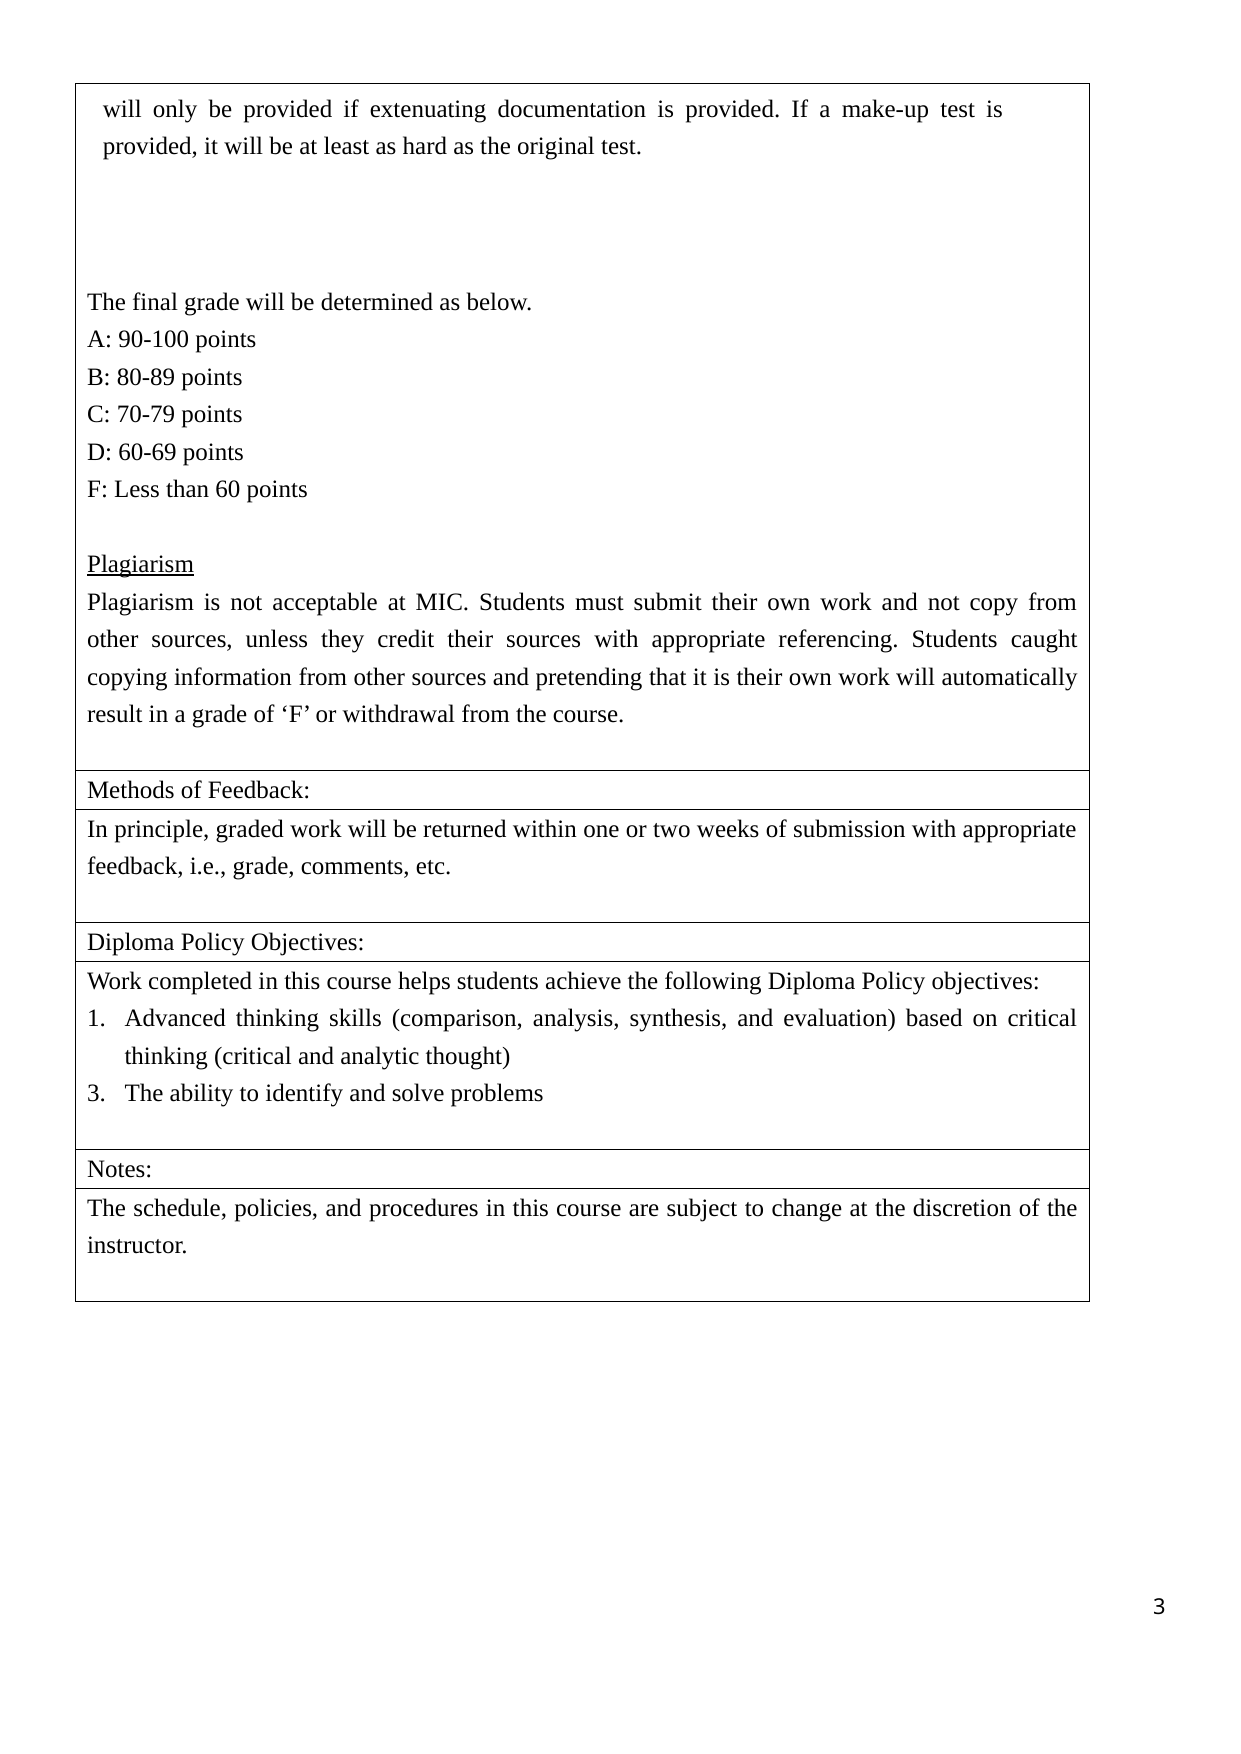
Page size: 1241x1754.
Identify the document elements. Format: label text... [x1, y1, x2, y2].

table_cell Methods of Feedback: [76, 771, 1089, 808]
table_cell The schedule, policies, and procedures in this course are subject to change at the discretion of the instructor. [76, 1189, 1089, 1301]
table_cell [76, 84, 1089, 770]
table_cell Diploma Policy Objectives: [76, 923, 1089, 961]
table_cell Notes: [76, 1150, 1089, 1188]
table_cell In principle, graded work will be returned within one or two weeks of submission with appropriate feedback, i.e., grade, comments, etc. [76, 810, 1089, 922]
table_cell Work completed in this course helps students achieve the following Diploma Policy objectives: Advanced thinking skills (comparison, analysis, synthesis, and evaluation) based on critical thinking (critical and analytic thought) The ability to identify and solve problems [76, 962, 1089, 1149]
